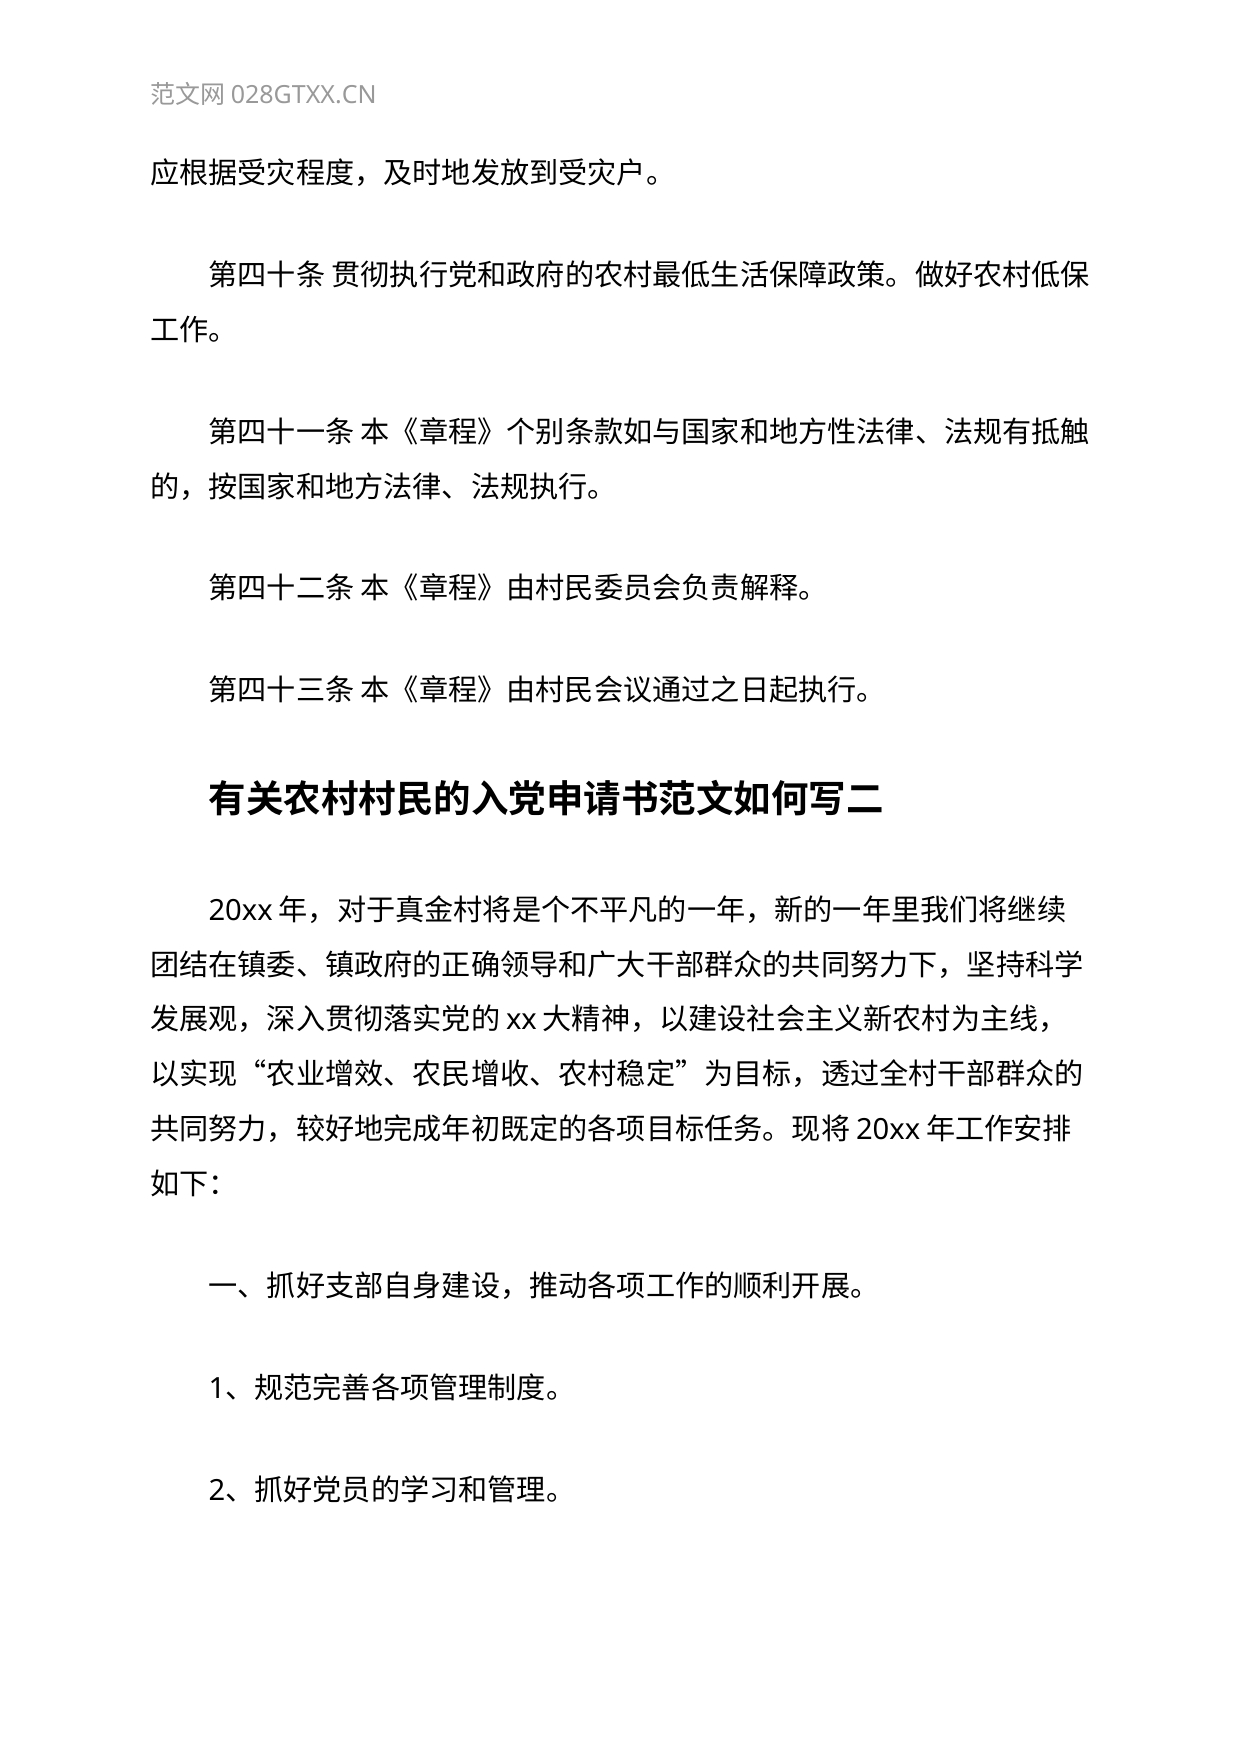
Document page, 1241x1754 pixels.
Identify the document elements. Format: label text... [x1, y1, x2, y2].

text 2、抓好党员的学习和管理。 [150, 1466, 1090, 1509]
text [150, 150, 1090, 192]
text 20xx年，对于真金村将是个不平凡的一年，新的一年里我们将继续团结在镇委、镇政府的正确领导和广大干部群众的共同努力下，坚持科学发展观，深入贯彻落实党的xx大精神，以建设社会主义新农村为主线，以实现“农业增效、农民增收、农村稳定”为目标，透过全村干部群众的共同努力，较好地完成年初既定的各项目标任务。现将20xx年工作安排如下： [150, 886, 1090, 1203]
text 第四十一条 本《章程》个别条款如与国家和地方性法律、法规有抵触的，按国家和地方法律、法规执行。 [150, 408, 1090, 506]
text 第四十二条 本《章程》由村民委员会负责解释。 [150, 565, 1090, 607]
text 1、规范完善各项管理制度。 [150, 1364, 1090, 1407]
text 第四十条 贯彻执行党和政府的农村最低生活保障政策。做好农村低保工作。 [150, 252, 1090, 349]
text 有关农村村民的入党申请书范文如何写二 [150, 769, 1090, 823]
text 一、抓好支部自身建设，推动各项工作的顺利开展。 [150, 1263, 1090, 1305]
text 第四十三条 本《章程》由村民会议通过之日起执行。 [150, 667, 1090, 709]
